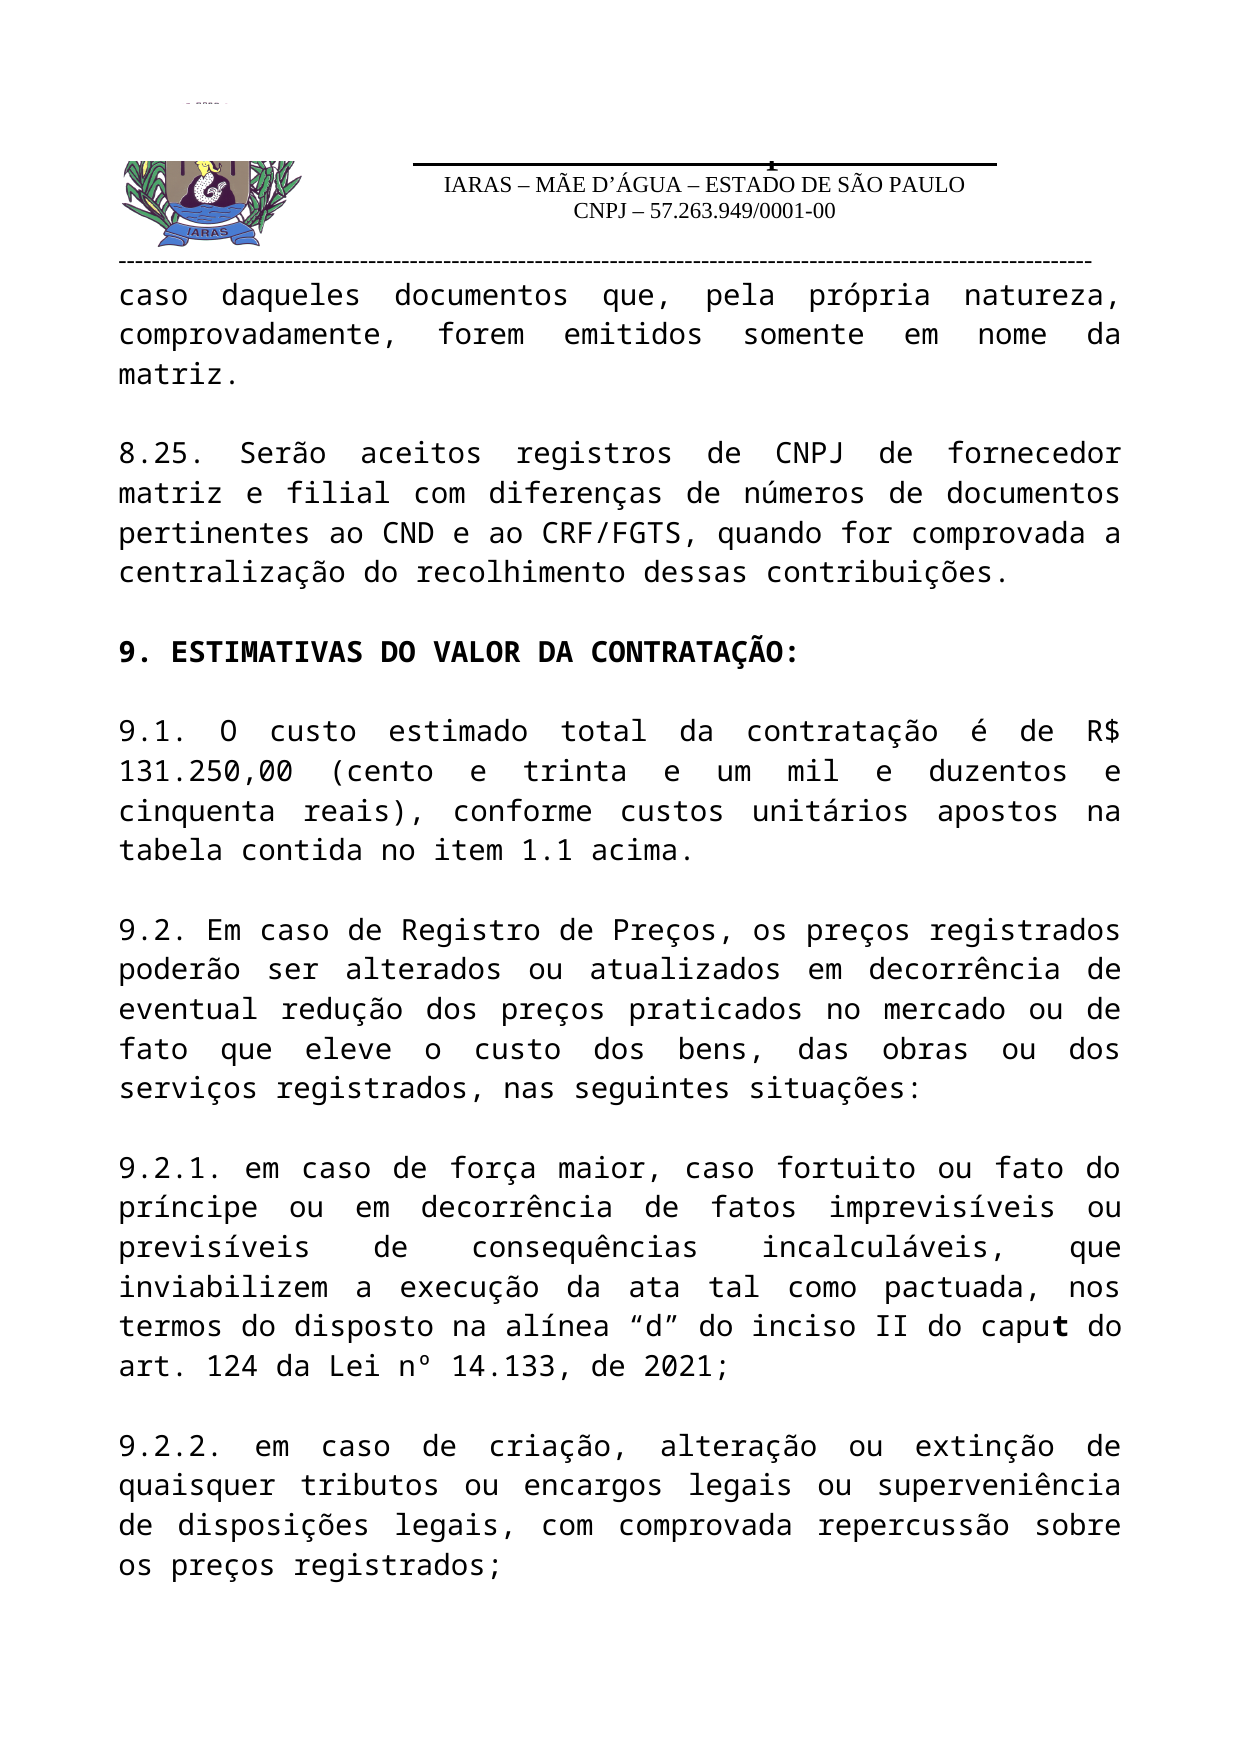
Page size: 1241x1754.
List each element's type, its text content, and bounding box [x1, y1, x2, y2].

list 8.25. Serão aceitos registros de CNPJ de fornecedor matriz e filial com diferenças de números de documentos pertinentes ao CND e ao CRF/FGTS, quando for comprovada a centralização do recolhimento dessas contribuições. [118, 433, 1122, 591]
list 9.2.2. em caso de criação, alteração ou extinção de quaisquer tributos ou encargos legais ou superveniência de disposições legais, com comprovada repercussão sobre os preços registrados; [118, 1425, 1122, 1583]
text 9.1. O custo estimado total da contratação é de R$ 131.250,00 (cento e trinta e um mil e duzentos e cinquenta reais), conforme custos unitários apostos na tabela contida no item 1.1 acima. [118, 710, 1122, 869]
text 9. ESTIMATIVAS DO VALOR DA CONTRATAÇÃO: [118, 631, 1122, 671]
list 9.2.1. em caso de força maior, caso fortuito ou fato do príncipe ou em decorrência de fatos imprevisíveis ou previsíveis de consequências incalculáveis, que inviabilizem a execução da ata tal como pactuada, nos termos do disposto na alínea “d” do inciso II do caput do art. 124 da Lei nº 14.133, de 2021; [118, 1147, 1122, 1385]
list 9.2. Em caso de Registro de Preços, os preços registrados poderão ser alterados ou atualizados em decorrência de eventual redução dos preços praticados no mercado ou de fato que eleve o custo dos bens, das obras ou dos serviços registrados, nas seguintes situações: [118, 909, 1122, 1107]
picture [118, 161, 306, 251]
